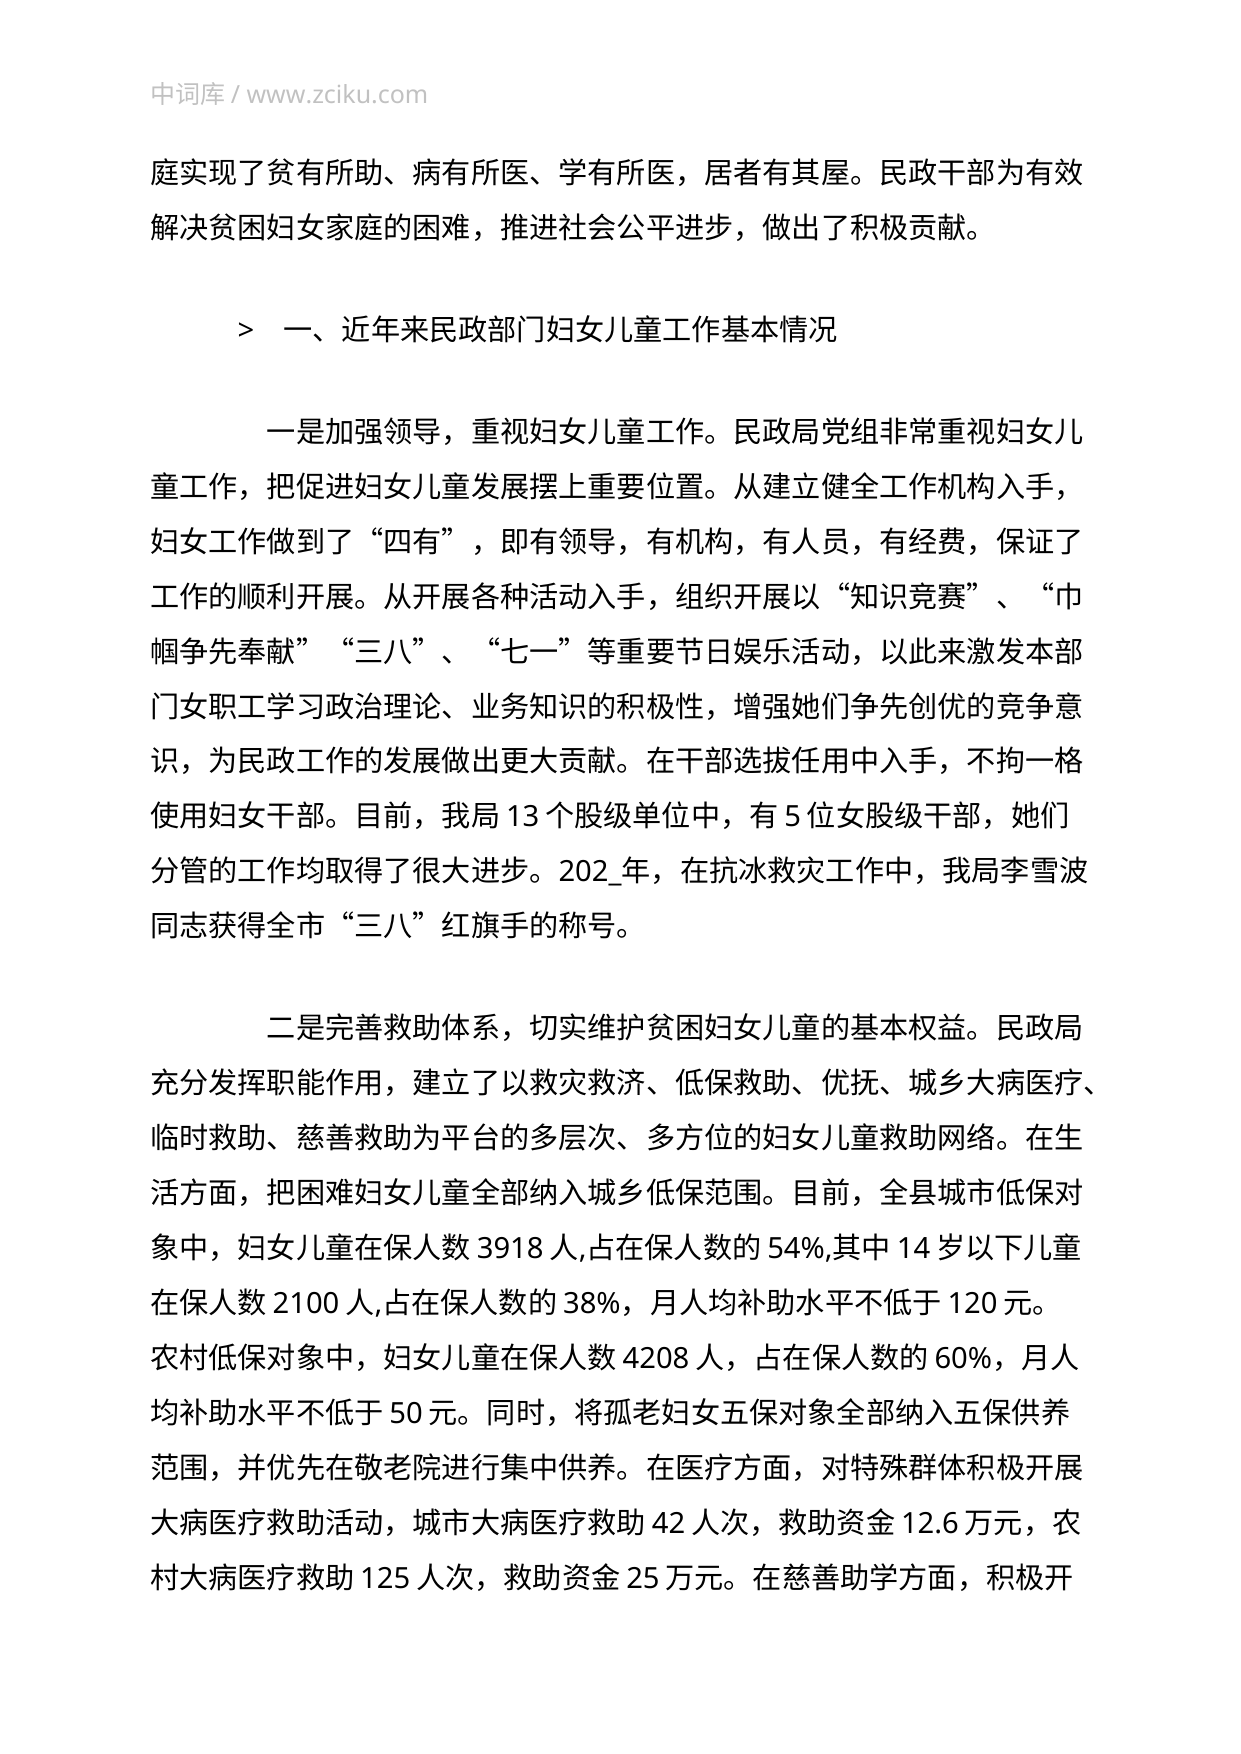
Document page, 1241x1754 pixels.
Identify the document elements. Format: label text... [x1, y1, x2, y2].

text 一是加强领导，重视妇女儿童工作。民政局党组非常重视妇女儿童工作，把促进妇女儿童发展摆上重要位置。从建立健全工作机构入手，妇女工作做到了“四有”，即有领导，有机构，有人员，有经费，保证了工作的顺利开展。从开展各种活动入手，组织开展以“知识竞赛”、“巾帼争先奉献”“三八”、“七一”等重要节日娱乐活动，以此来激发本部门女职工学习政治理论、业务知识的积极性，增强她们争先创优的竞争意识，为民政工作的发展做出更大贡献。在干部选拔任用中入手，不拘一格使用妇女干部。目前，我局13个股级单位中，有5位女股级干部，她们分管的工作均取得了很大进步。202_年，在抗冰救灾工作中，我局李雪波同志获得全市“三八”红旗手的称号。 [150, 409, 1090, 945]
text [150, 1005, 1090, 1597]
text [150, 150, 1090, 247]
text > 一、近年来民政部门妇女儿童工作基本情况 [150, 307, 1090, 349]
